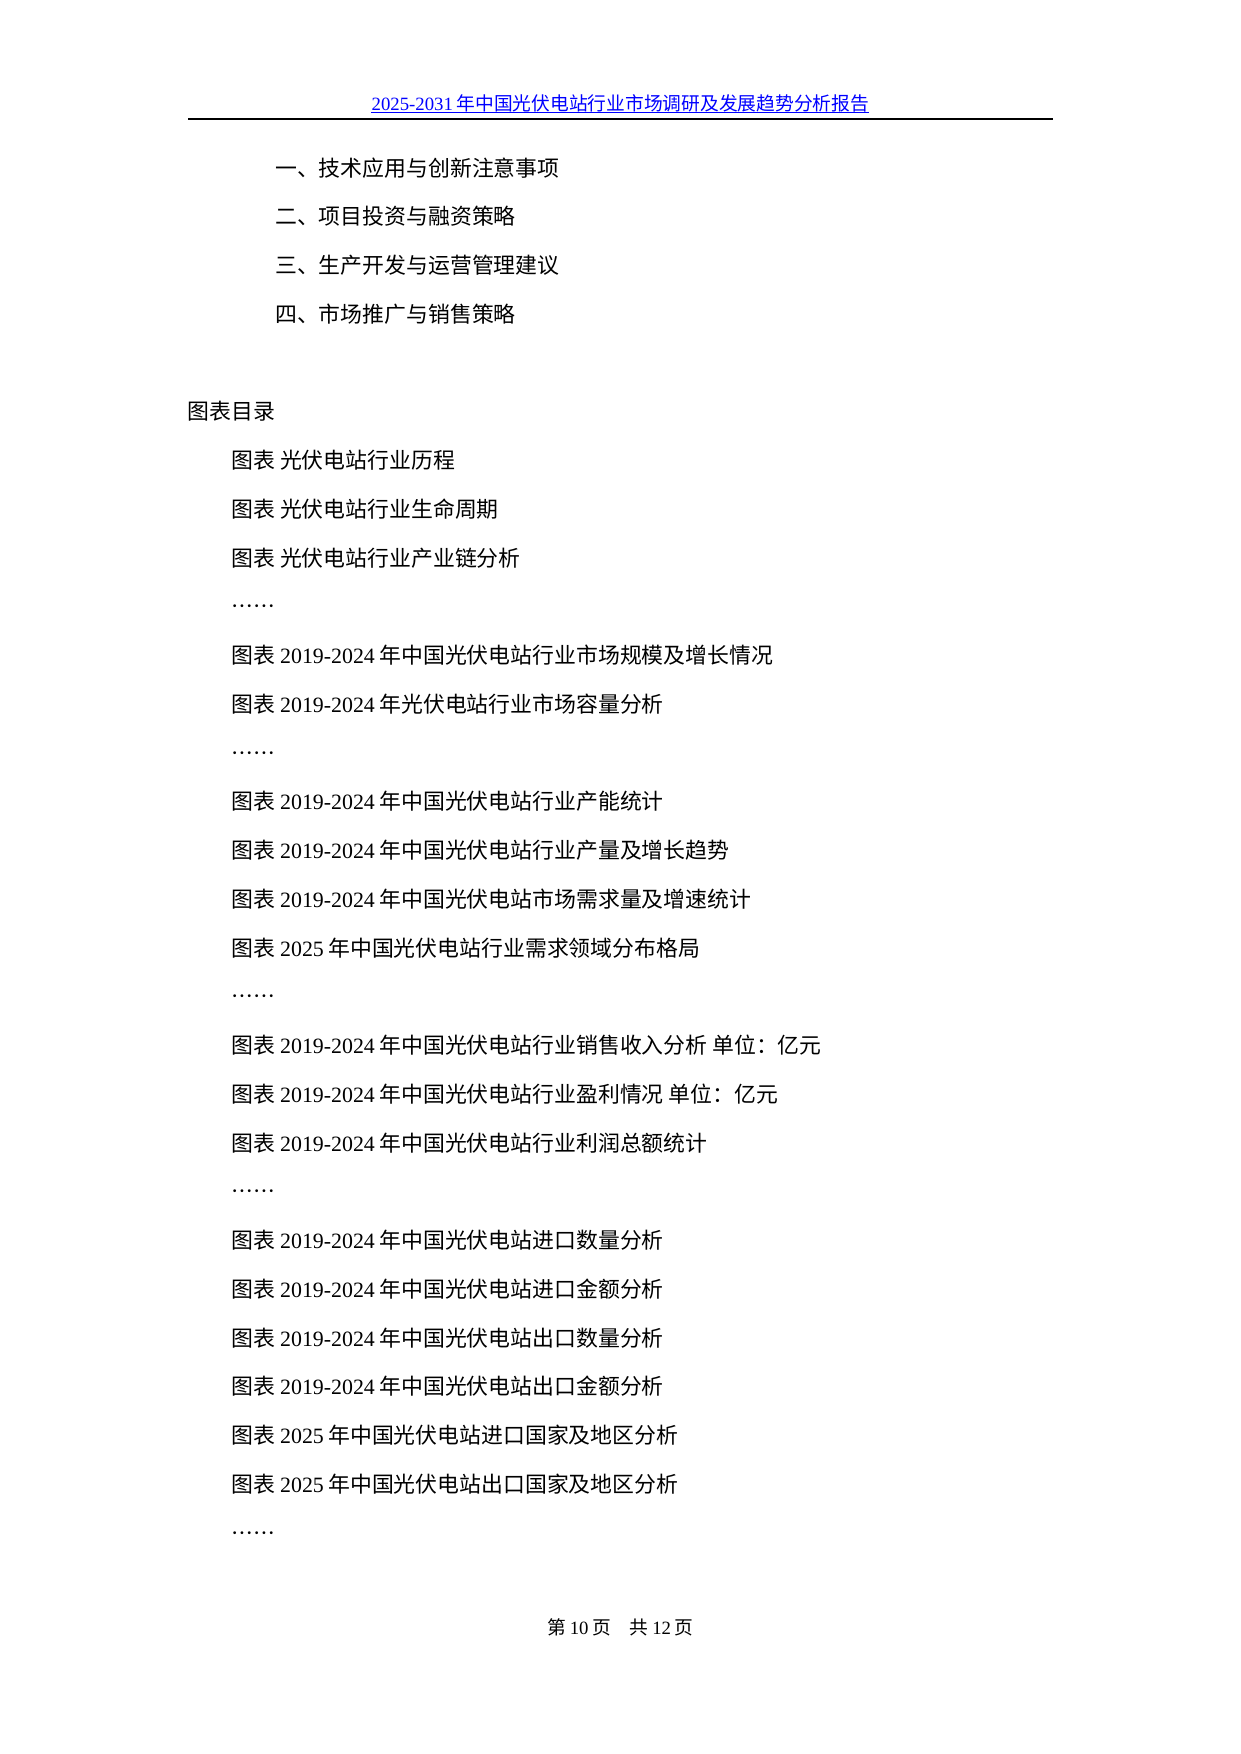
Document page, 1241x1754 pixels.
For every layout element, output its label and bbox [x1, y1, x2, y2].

text [187, 150, 1053, 1548]
